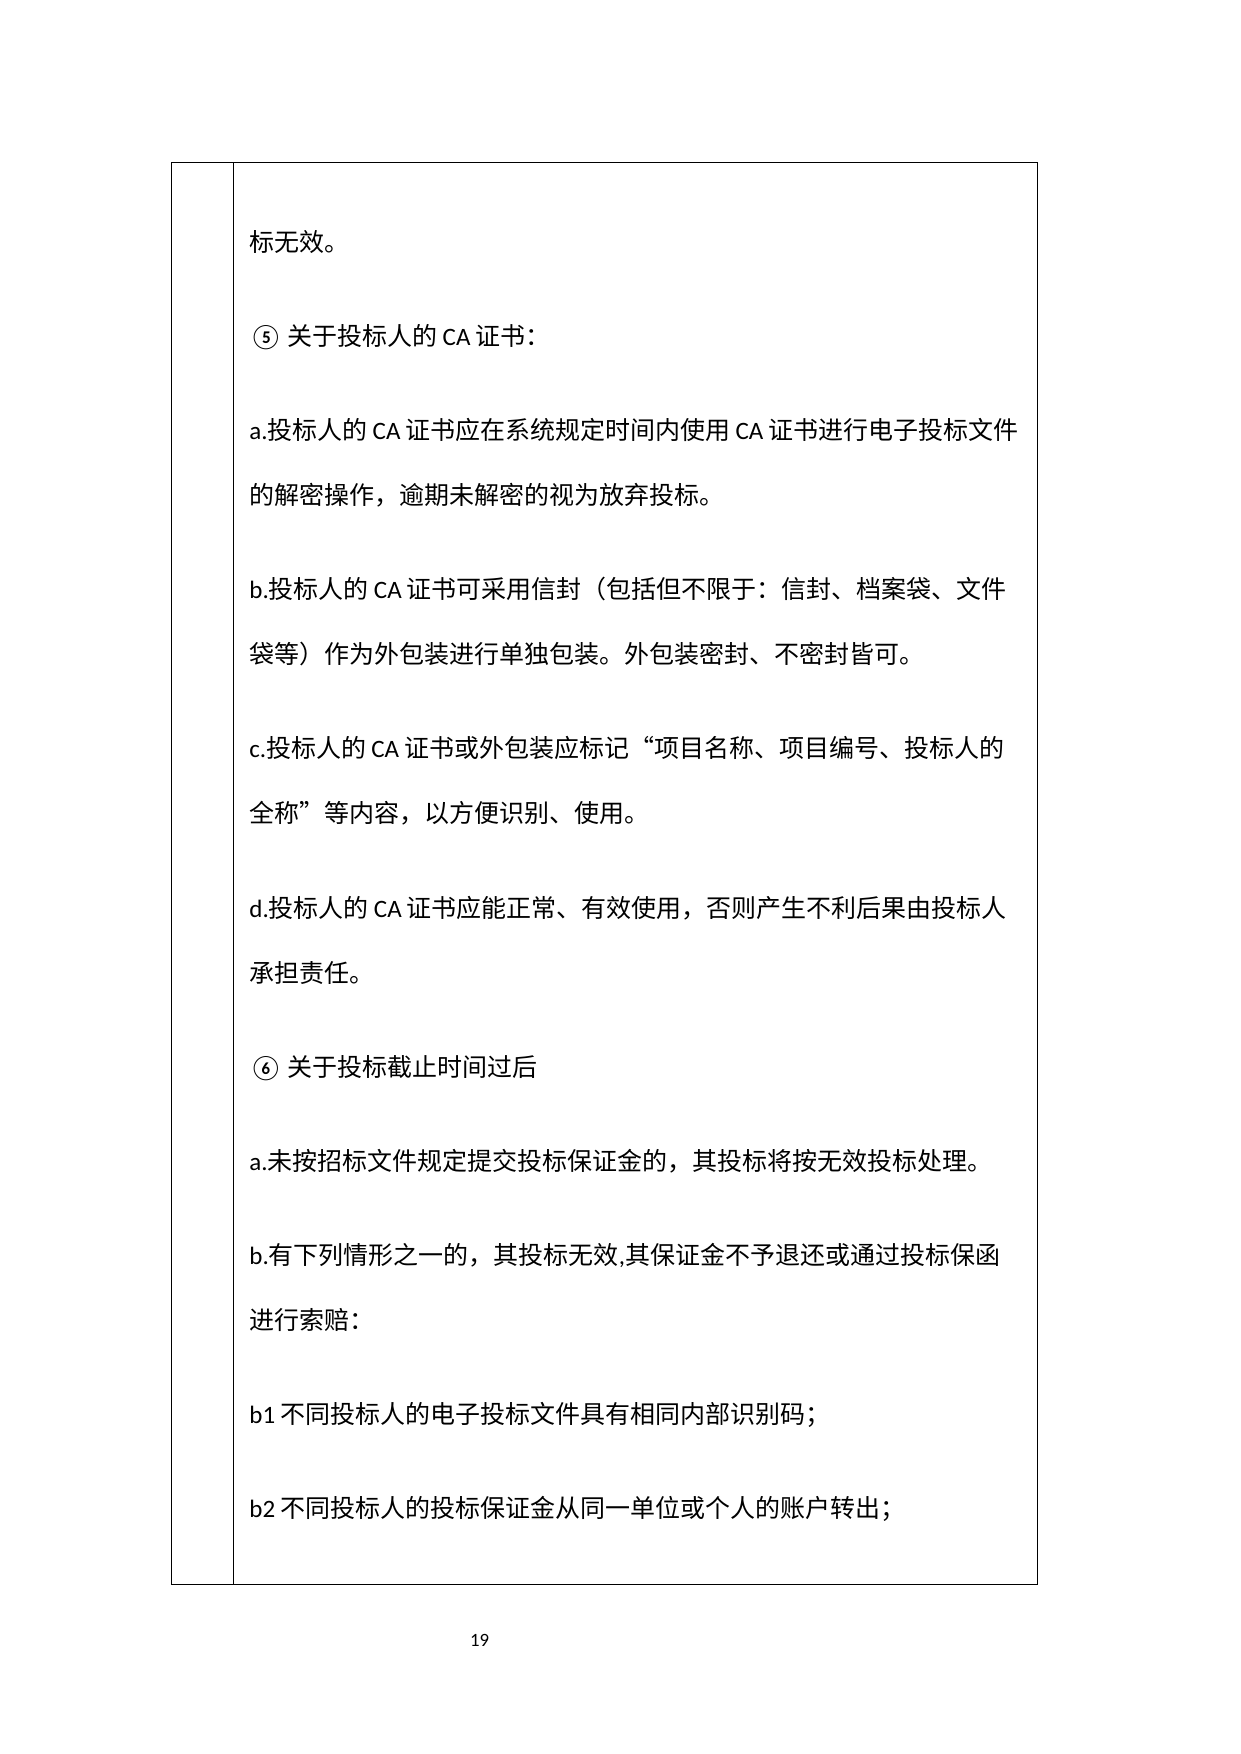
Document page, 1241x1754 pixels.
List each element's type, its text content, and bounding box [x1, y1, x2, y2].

table_cell 1 [172, 163, 233, 1584]
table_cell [234, 163, 1037, 1584]
